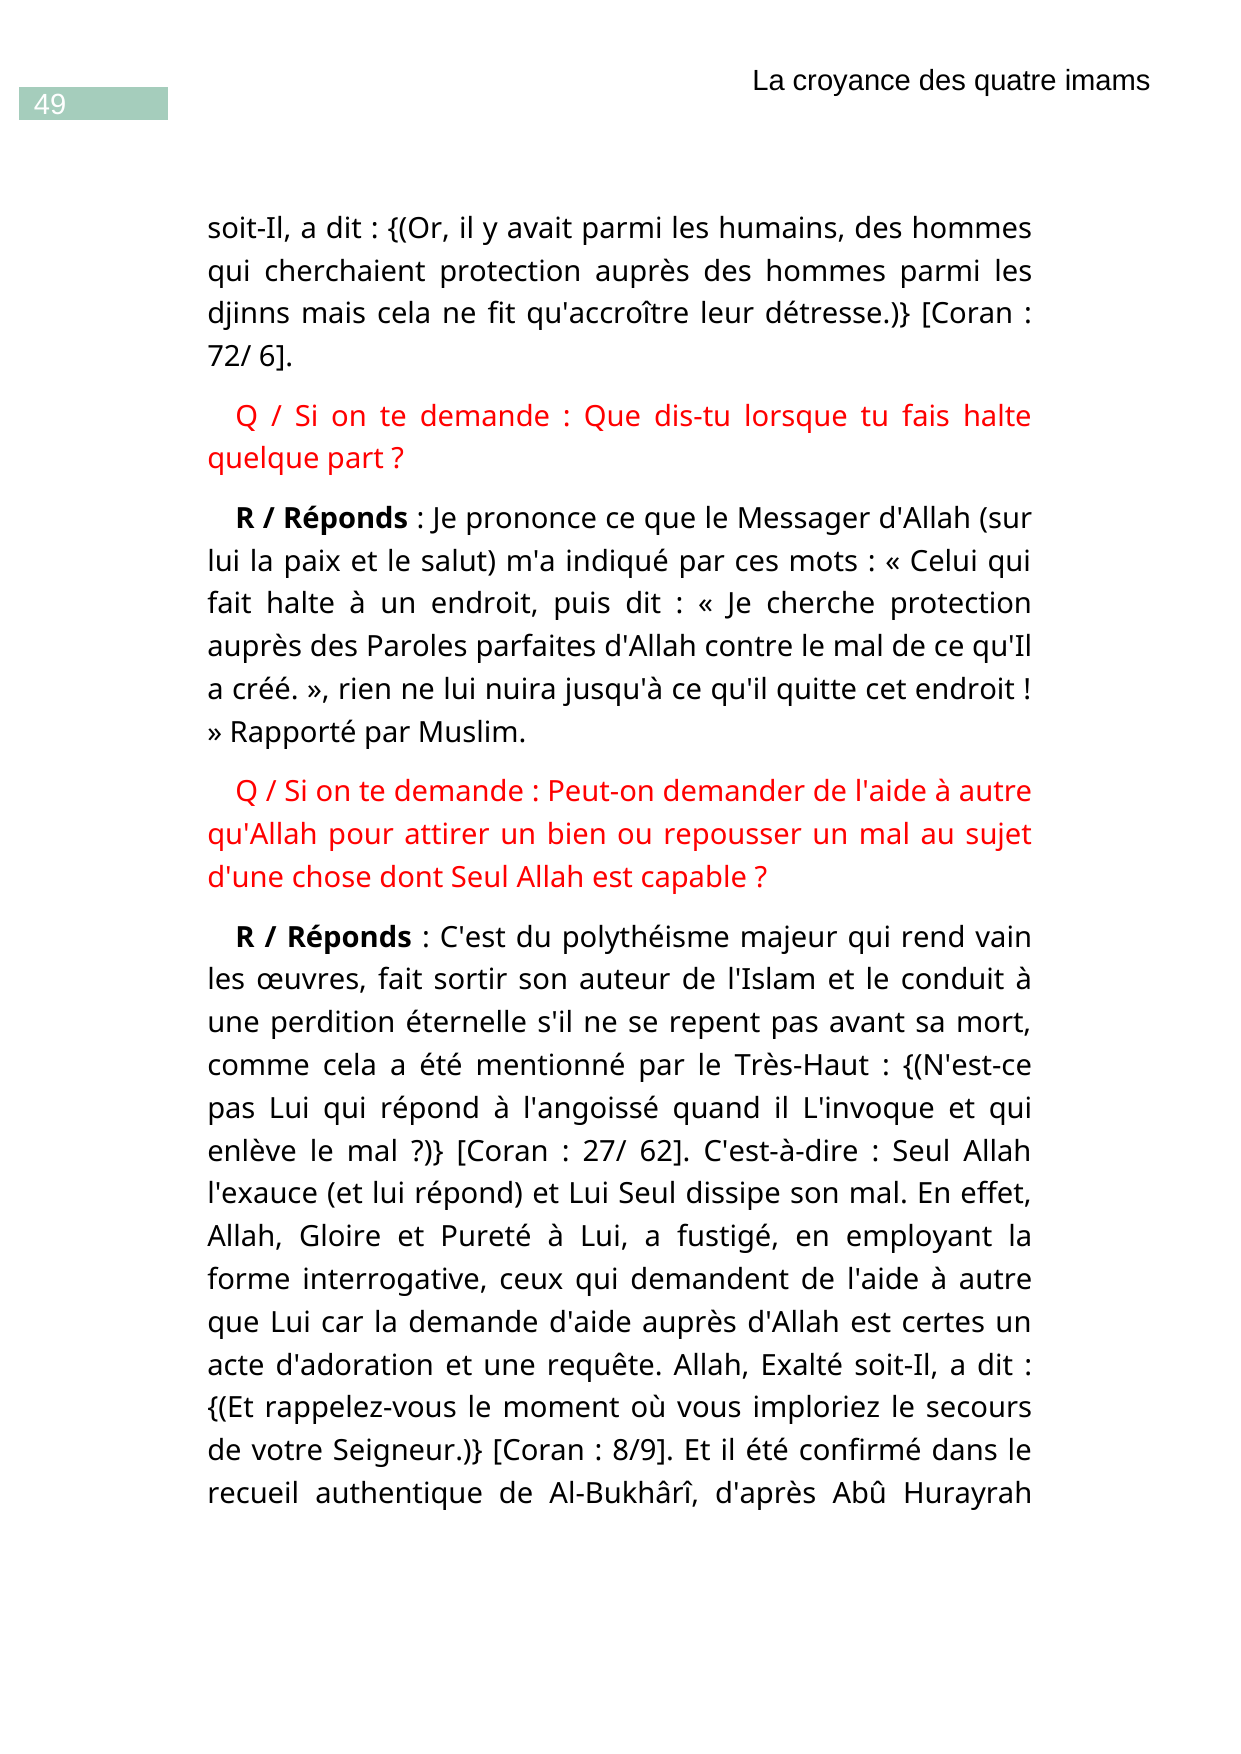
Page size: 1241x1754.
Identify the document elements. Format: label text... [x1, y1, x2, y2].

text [207, 916, 1033, 1512]
text Q / Si on te demande : Que dis-tu lorsque tu fais halte quelque part ? [207, 395, 1033, 477]
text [207, 207, 1033, 375]
text Q / Si on te demande : Peut-on demander de l'aide à autre qu'Allah pour attirer un bien ou repousser un mal au sujet d'une chose dont Seul Allah est capable ? [207, 771, 1033, 896]
text R / Réponds : Je prononce ce que le Messager d'Allah (sur lui la paix et le salut) m'a indiqué par ces mots : « Celui qui fait halte à un endroit, puis dit : « Je cherche protection auprès des Paroles parfaites d'Allah contre le mal de ce qu'Il a créé. », rien ne lui nuira jusqu'à ce qu'il quitte cet endroit ! » Rapporté par Muslim. [207, 497, 1033, 751]
